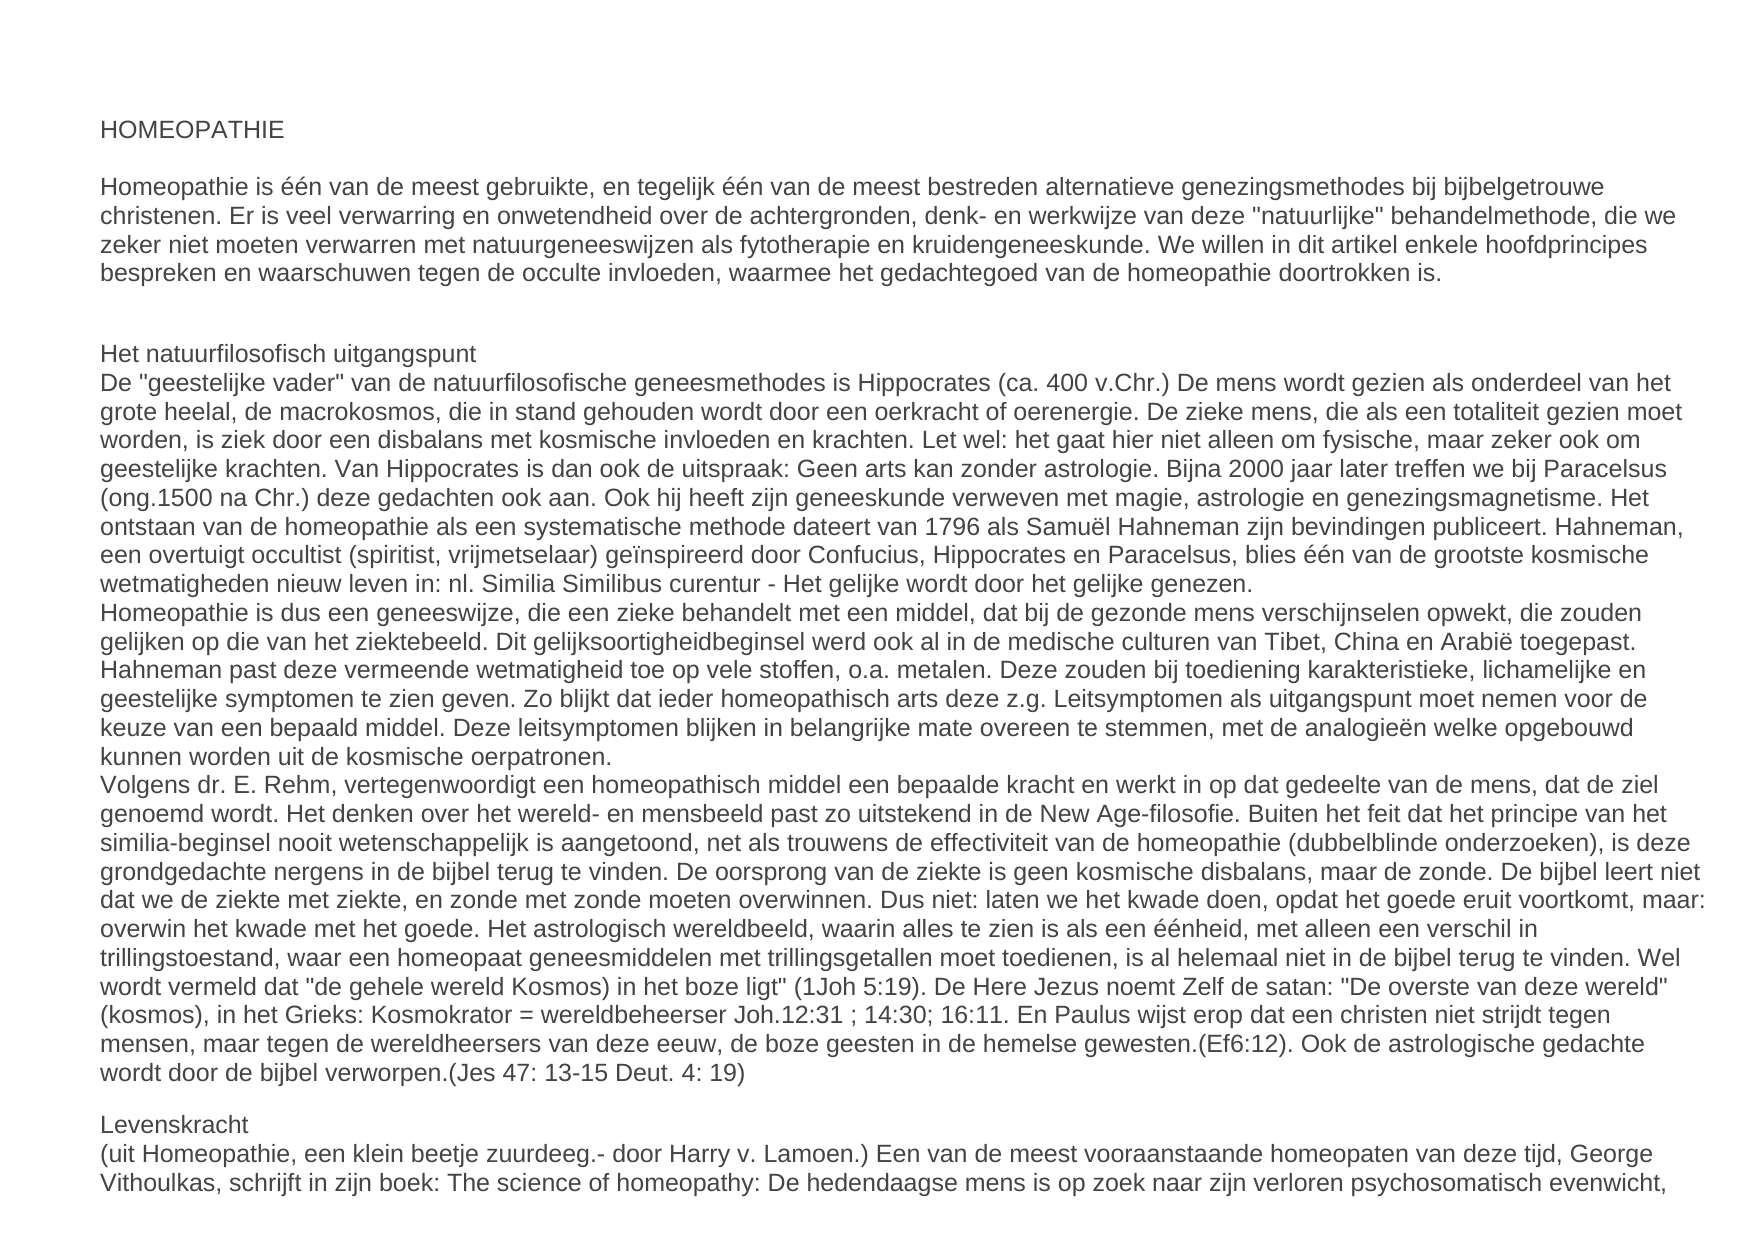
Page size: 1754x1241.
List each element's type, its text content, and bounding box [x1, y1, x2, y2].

text Volgens dr. E. Rehm, vertegenwoordigt een homeopathisch middel een bepaalde kracht en werkt in op dat gedeelte van de mens, dat de ziel genoemd wordt. Het denken over het wereld- en mensbeeld past zo uitstekend in de New Age-filosofie. Buiten het feit dat het principe van het similia-beginsel nooit wetenschappelijk is aangetoond, net als trouwens de effectiviteit van de homeopathie (dubbelblinde onderzoeken), is deze grondgedachte nergens in de bijbel terug te vinden. De oorsprong van de ziekte is geen kosmische disbalans, maar de zonde. De bijbel leert niet dat we de ziekte met ziekte, en zonde met zonde moeten overwinnen. Dus niet: laten we het kwade doen, opdat het goede eruit voortkomt, maar: overwin het kwade met het goede. Het astrologisch wereldbeeld, waarin alles te zien is als een éénheid, met alleen een verschil in trillingstoestand, waar een homeopaat geneesmiddelen met trillingsgetallen moet toedienen, is al helemaal niet in de bijbel terug te vinden. Wel wordt vermeld dat "de gehele wereld Kosmos) in het boze ligt" (1Joh 5:19). De Here Jezus noemt Zelf de satan: "De overste van deze wereld" (kosmos), in het Grieks: Kosmokrator = wereldbeheerser Joh.12:31 ; 14:30; 16:11. En Paulus wijst erop dat een christen niet strijdt tegen mensen, maar tegen de wereldheersers van deze eeuw, de boze geesten in de hemelse gewesten.(Ef6:12). Ook de astrologische gedachte wordt door de bijbel verworpen.(Jes 47: 13-15 Deut. 4: 19) [100, 771, 1708, 1087]
text Homeopathie is één van de meest gebruikte, en tegelijk één van de meest bestreden alternatieve genezingsmethodes bij bijbelgetrouwe christenen. Er is veel verwarring en onwetendheid over de achtergronden, denk- en werkwijze van deze "natuurlijke" behandelmethode, die we zeker niet moeten verwarren met natuurgeneeswijzen als fytotherapie en kruidengeneeskunde. We willen in dit artikel enkele hoofdprincipes bespreken en waarschuwen tegen de occulte invloeden, waarmee het gedachtegoed van de homeopathie doortrokken is. [100, 143, 1708, 287]
text HOMEOPATHIE [100, 114, 1708, 143]
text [100, 1110, 1708, 1196]
text Het natuurfilosofisch uitgangspunt De "geestelijke vader" van de natuurfilosofische geneesmethodes is Hippocrates (ca. 400 v.Chr.) De mens wordt gezien als onderdeel van het grote heelal, de macrokosmos, die in stand gehouden wordt door een oerkracht of oerenergie. De zieke mens, die als een totaliteit gezien moet worden, is ziek door een disbalans met kosmische invloeden en krachten. Let wel: het gaat hier niet alleen om fysische, maar zeker ook om geestelijke krachten. Van Hippocrates is dan ook de uitspraak: Geen arts kan zonder astrologie. Bijna 2000 jaar later treffen we bij Paracelsus (ong.1500 na Chr.) deze gedachten ook aan. Ook hij heeft zijn geneeskunde verweven met magie, astrologie en genezingsmagnetisme. Het ontstaan van de homeopathie als een systematische methode dateert van 1796 als Samuël Hahneman zijn bevindingen publiceert. Hahneman, een overtuigt occultist (spiritist, vrijmetselaar) geïnspireerd door Confucius, Hippocrates en Paracelsus, blies één van de grootste kosmische wetmatigheden nieuw leven in: nl. Similia Similibus curentur - Het gelijke wordt door het gelijke genezen. Homeopathie is dus een geneeswijze, die een zieke behandelt met een middel, dat bij de gezonde mens verschijnselen opwekt, die zouden gelijken op die van het ziektebeeld. Dit gelijksoortigheidbeginsel werd ook al in de medische culturen van Tibet, China en Arabië toegepast. Hahneman past deze vermeende wetmatigheid toe op vele stoffen, o.a. metalen. Deze zouden bij toediening karakteristieke, lichamelijke en geestelijke symptomen te zien geven. Zo blijkt dat ieder homeopathisch arts deze z.g. Leitsymptomen als uitgangspunt moet nemen voor de keuze van een bepaald middel. Deze leitsymptomen blijken in belangrijke mate overeen te stemmen, met de analogieën welke opgebouwd kunnen worden uit de kosmische oerpatronen. [100, 311, 1708, 771]
